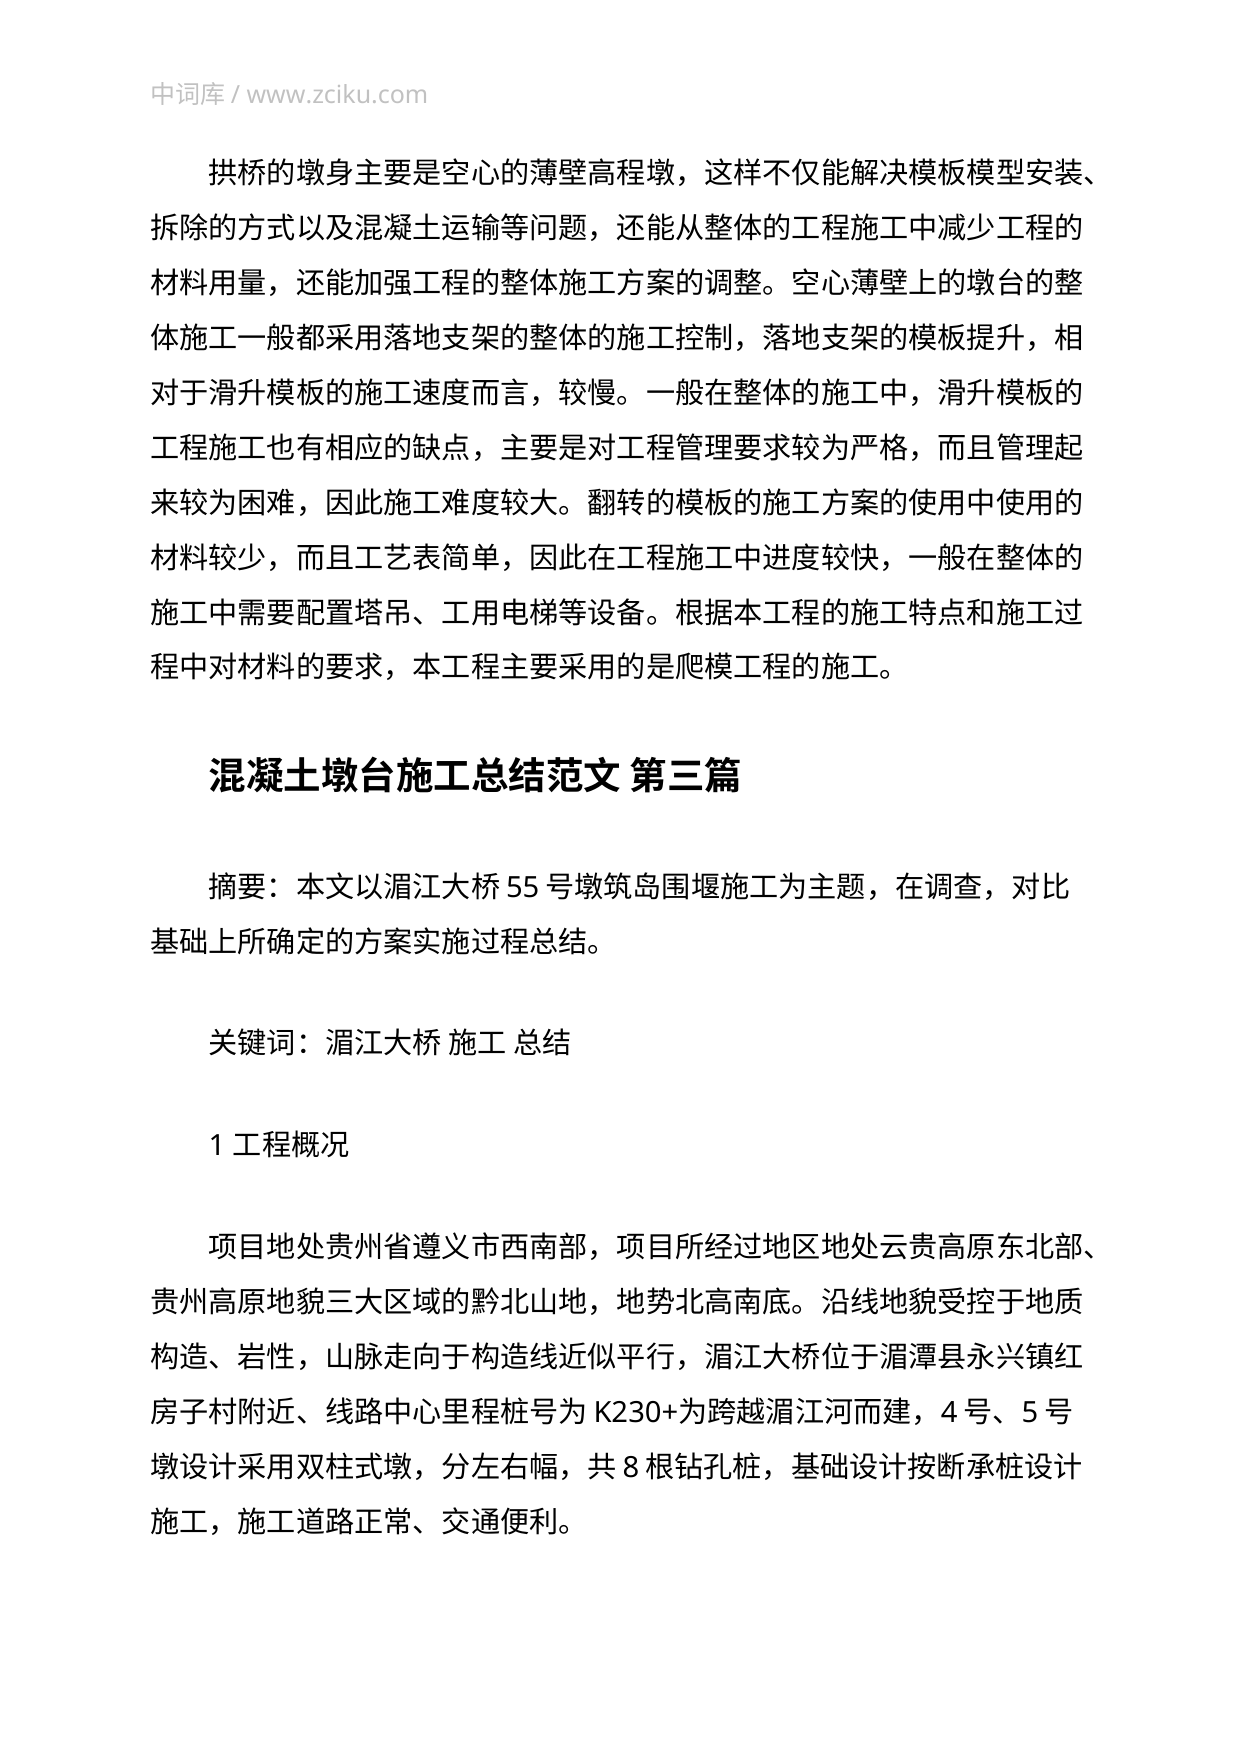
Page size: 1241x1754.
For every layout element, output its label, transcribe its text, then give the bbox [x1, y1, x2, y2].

text 混凝土墩台施工总结范文 第三篇 [150, 746, 1090, 800]
text 摘要：本文以湄江大桥55号墩筑岛围堰施工为主题，在调查，对比基础上所确定的方案实施过程总结。 [150, 863, 1090, 961]
text 1 工程概况 [150, 1122, 1090, 1164]
text 拱桥的墩身主要是空心的薄壁高程墩，这样不仅能解决模板模型安装、拆除的方式以及混凝土运输等问题，还能从整体的工程施工中减少工程的材料用量，还能加强工程的整体施工方案的调整。空心薄壁上的墩台的整体施工一般都采用落地支架的整体的施工控制，落地支架的模板提升，相对于滑升模板的施工速度而言，较慢。一般在整体的施工中，滑升模板的工程施工也有相应的缺点，主要是对工程管理要求较为严格，而且管理起来较为困难，因此施工难度较大。翻转的模板的施工方案的使用中使用的材料较少，而且工艺表简单，因此在工程施工中进度较快，一般在整体的施工中需要配置塔吊、工用电梯等设备。根据本工程的施工特点和施工过程中对材料的要求，本工程主要采用的是爬模工程的施工。 [150, 150, 1090, 686]
text 项目地处贵州省遵义市西南部，项目所经过地区地处云贵高原东北部、贵州高原地貌三大区域的黔北山地，地势北高南底。沿线地貌受控于地质构造、岩性，山脉走向于构造线近似平行，湄江大桥位于湄潭县永兴镇红房子村附近、线路中心里程桩号为K230+为跨越湄江河而建，4号、5号墩设计采用双柱式墩，分左右幅，共8根钻孔桩，基础设计按断承桩设计施工，施工道路正常、交通便利。 [150, 1224, 1090, 1541]
text 关键词：湄江大桥 施工 总结 [150, 1020, 1090, 1062]
